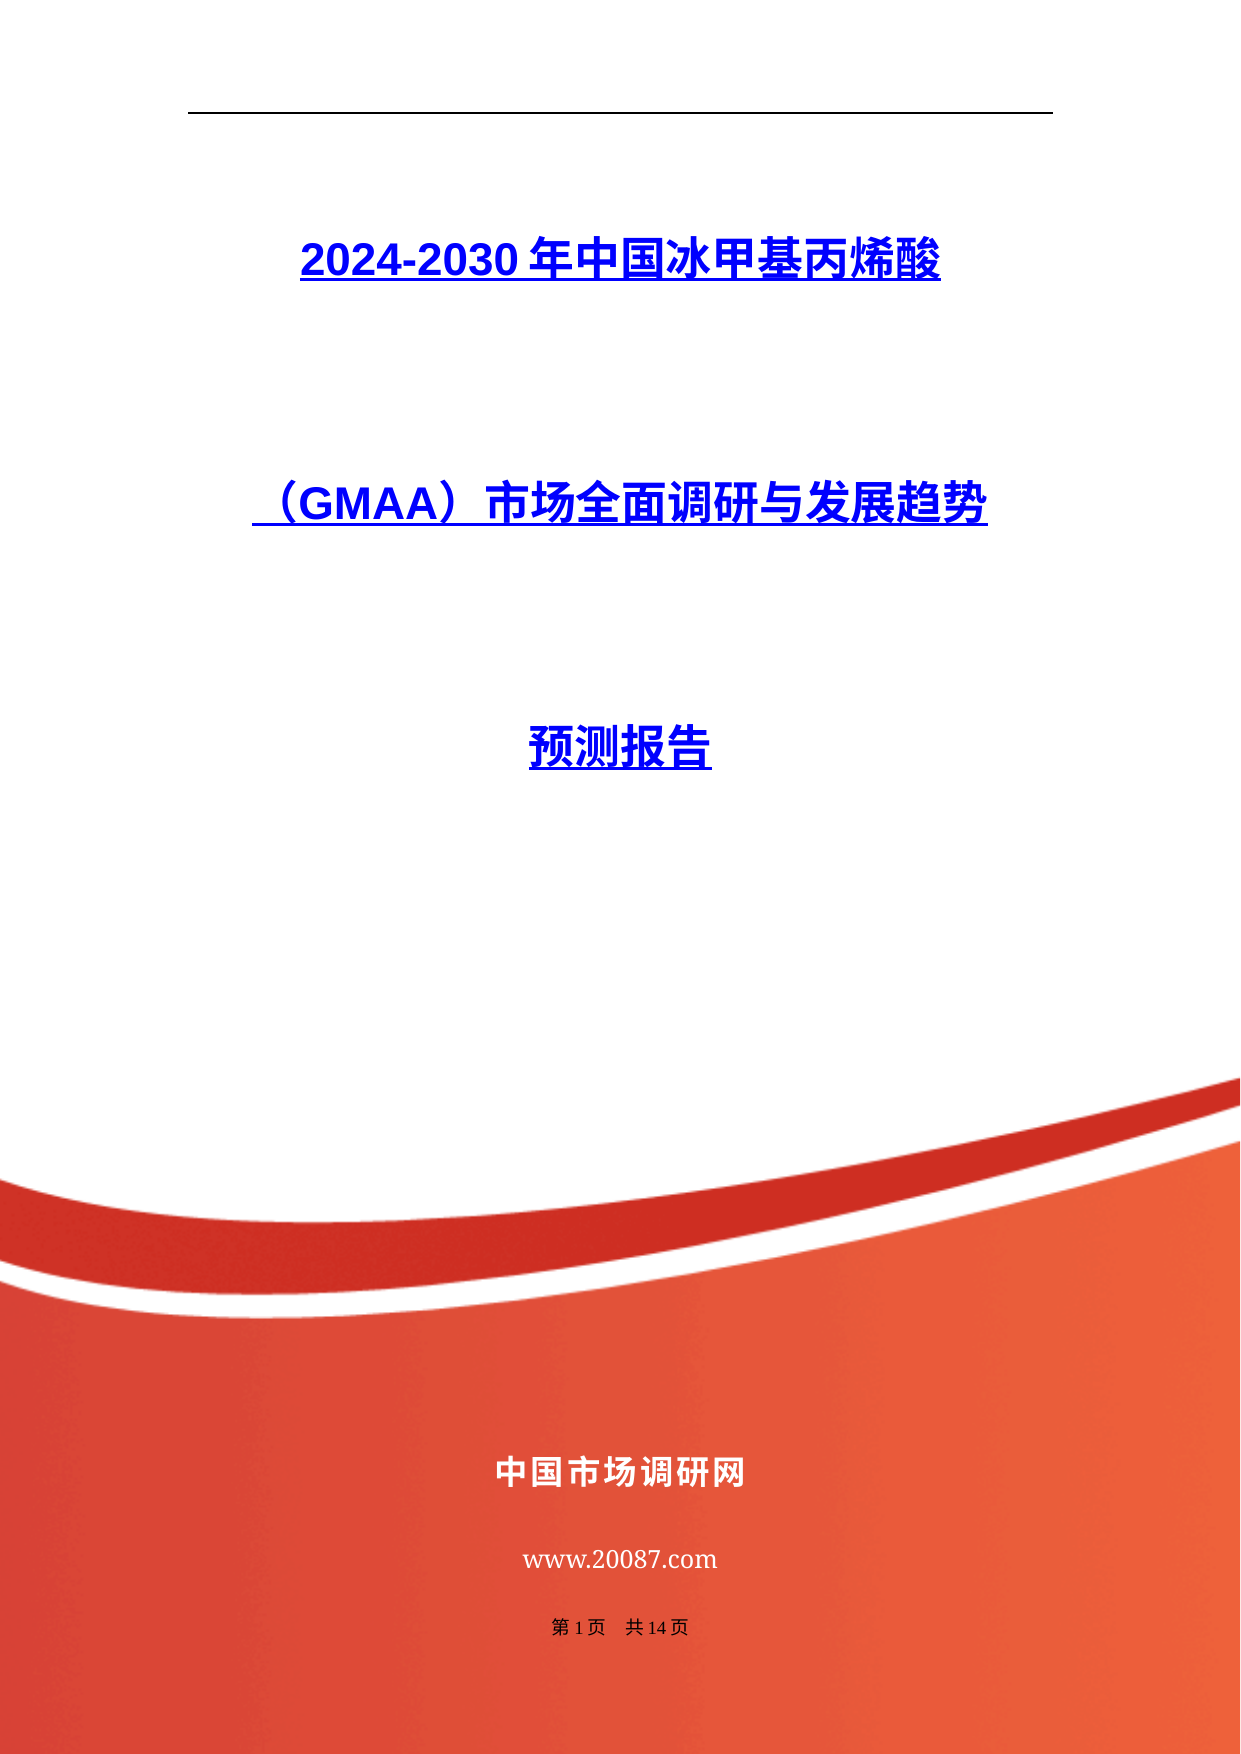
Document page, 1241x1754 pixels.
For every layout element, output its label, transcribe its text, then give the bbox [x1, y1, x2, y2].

subtitle 中国市场调研网 [187, 1437, 1053, 1502]
picture [0, 1006, 1241, 1754]
table_header 2024-2030年中国冰甲基丙烯酸（GMAA）市场全面调研与发展趋势预测报告 [188, 207, 1053, 871]
text www.20087.com [187, 1526, 1053, 1591]
